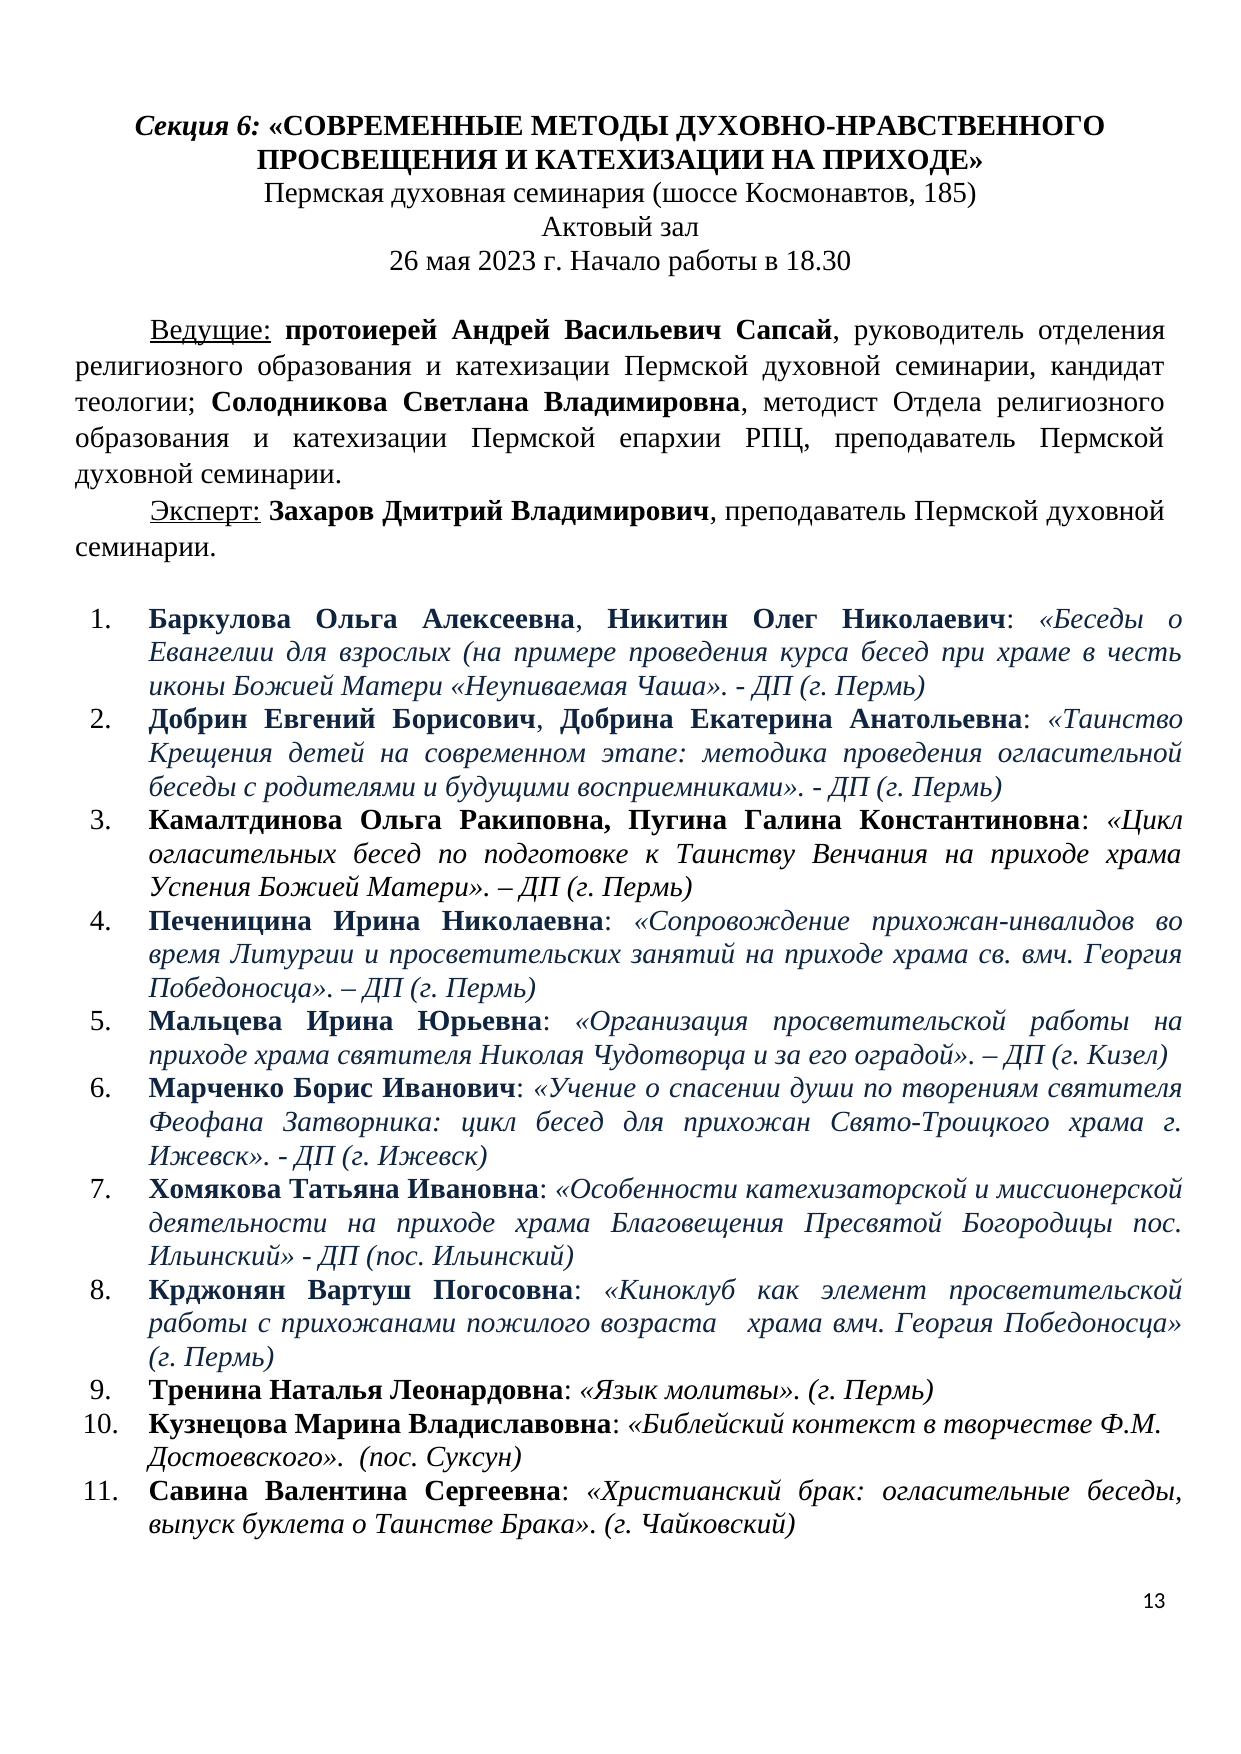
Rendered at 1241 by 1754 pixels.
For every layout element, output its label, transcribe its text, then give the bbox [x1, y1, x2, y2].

text Пермская духовная семинария (шоссе Космонавтов, 185) [75, 176, 1165, 209]
table_cell 3. [64, 802, 137, 903]
table_cell Савина Валентина Сергеевна: «Христианский брак: огласительные беседы, выпуск буклета о Таинстве Брака». (г. Чайковский) [137, 1473, 1194, 1540]
table_cell 6. [64, 1071, 137, 1171]
table_cell 2. [64, 702, 137, 802]
table_cell Печеницина Ирина Николаевна: «Сопровождение прихожан-инвалидов во время Литургии и просветительских занятий на приходе храма св. вмч. Георгия Победоносца». – ДП (г. Пермь) [137, 903, 1194, 1003]
table_cell 5. [64, 1004, 137, 1071]
table_header Баркулова Ольга Алексеевна, Никитин Олег Николаевич: «Беседы о Евангелии для взрослых (на примере проведения курса бесед при храме в честь иконы Божией Матери «Неупиваемая Чаша». - ДП (г. Пермь) [137, 601, 1194, 702]
table_cell 10. [64, 1406, 137, 1473]
text Актовый зал [75, 209, 1165, 243]
table_cell 4. [64, 903, 137, 1003]
table_cell Кузнецова Марина Владиславовна: «Библейский контекст в творчестве Ф.М. Достоевского». (пос. Суксун) [137, 1406, 1194, 1473]
table_cell 8. [64, 1272, 137, 1372]
text Эксперт: Захаров Дмитрий Владимирович, преподаватель Пермской духовной семинарии. [75, 493, 1165, 562]
text Секция 6: «СОВРЕМЕННЫЕ МЕТОДЫ ДУХОВНО-НРАВСТВЕННОГО [75, 108, 1165, 142]
text 26 мая 2023 г. Начало работы в 18.30 [75, 243, 1165, 276]
table_cell Тренина Наталья Леонардовна: «Язык молитвы». (г. Пермь) [137, 1373, 1194, 1406]
text Ведущие: протоиерей Андрей Васильевич Сапсай, руководитель отделения религиозного образования и катехизации Пермской духовной семинарии, кандидат теологии; Солодникова Светлана Владимировна, методист Отдела религиозного образования и катехизации Пермской епархии РПЦ, преподаватель Пермской духовной семинарии. [75, 312, 1165, 490]
table_cell Мальцева Ирина Юрьевна: «Организация просветительской работы на приходе храма святителя Николая Чудотворца и за его оградой». – ДП (г. Кизел) [137, 1004, 1194, 1071]
table_cell Добрин Евгений Борисович, Добрина Екатерина Анатольевна: «Таинство Крещения детей на современном этапе: методика проведения огласительной беседы с родителями и будущими восприемниками». - ДП (г. Пермь) [137, 702, 1194, 802]
table_cell 11. [64, 1473, 137, 1540]
table_cell Крджонян Вартуш Погосовна: «Киноклуб как элемент просветительской работы с прихожанами пожилого возраста храма вмч. Георгия Победоносца» (г. Пермь) [137, 1272, 1194, 1372]
table_cell Марченко Борис Иванович: «Учение о спасении души по творениям святителя Феофана Затворника: цикл бесед для прихожан Свято-Троицкого храма г. Ижевск». - ДП (г. Ижевск) [137, 1071, 1194, 1171]
table_cell Камалтдинова Ольга Ракиповна, Пугина Галина Константиновна: «Цикл огласительных бесед по подготовке к Таинству Венчания на приходе храма Успения Божией Матери». – ДП (г. Пермь) [137, 802, 1194, 903]
table_cell 9. [64, 1373, 137, 1406]
table_cell 7. [64, 1171, 137, 1272]
table_cell Хомякова Татьяна Ивановна: «Особенности катехизаторской и миссионерской деятельности на приходе храма Благовещения Пресвятой Богородицы пос. Ильинский» - ДП (пос. Ильинский) [137, 1171, 1194, 1272]
table_header 1. [64, 601, 137, 702]
text ПРОСВЕЩЕНИЯ И КАТЕХИЗАЦИИ НА ПРИХОДЕ» [75, 142, 1165, 176]
